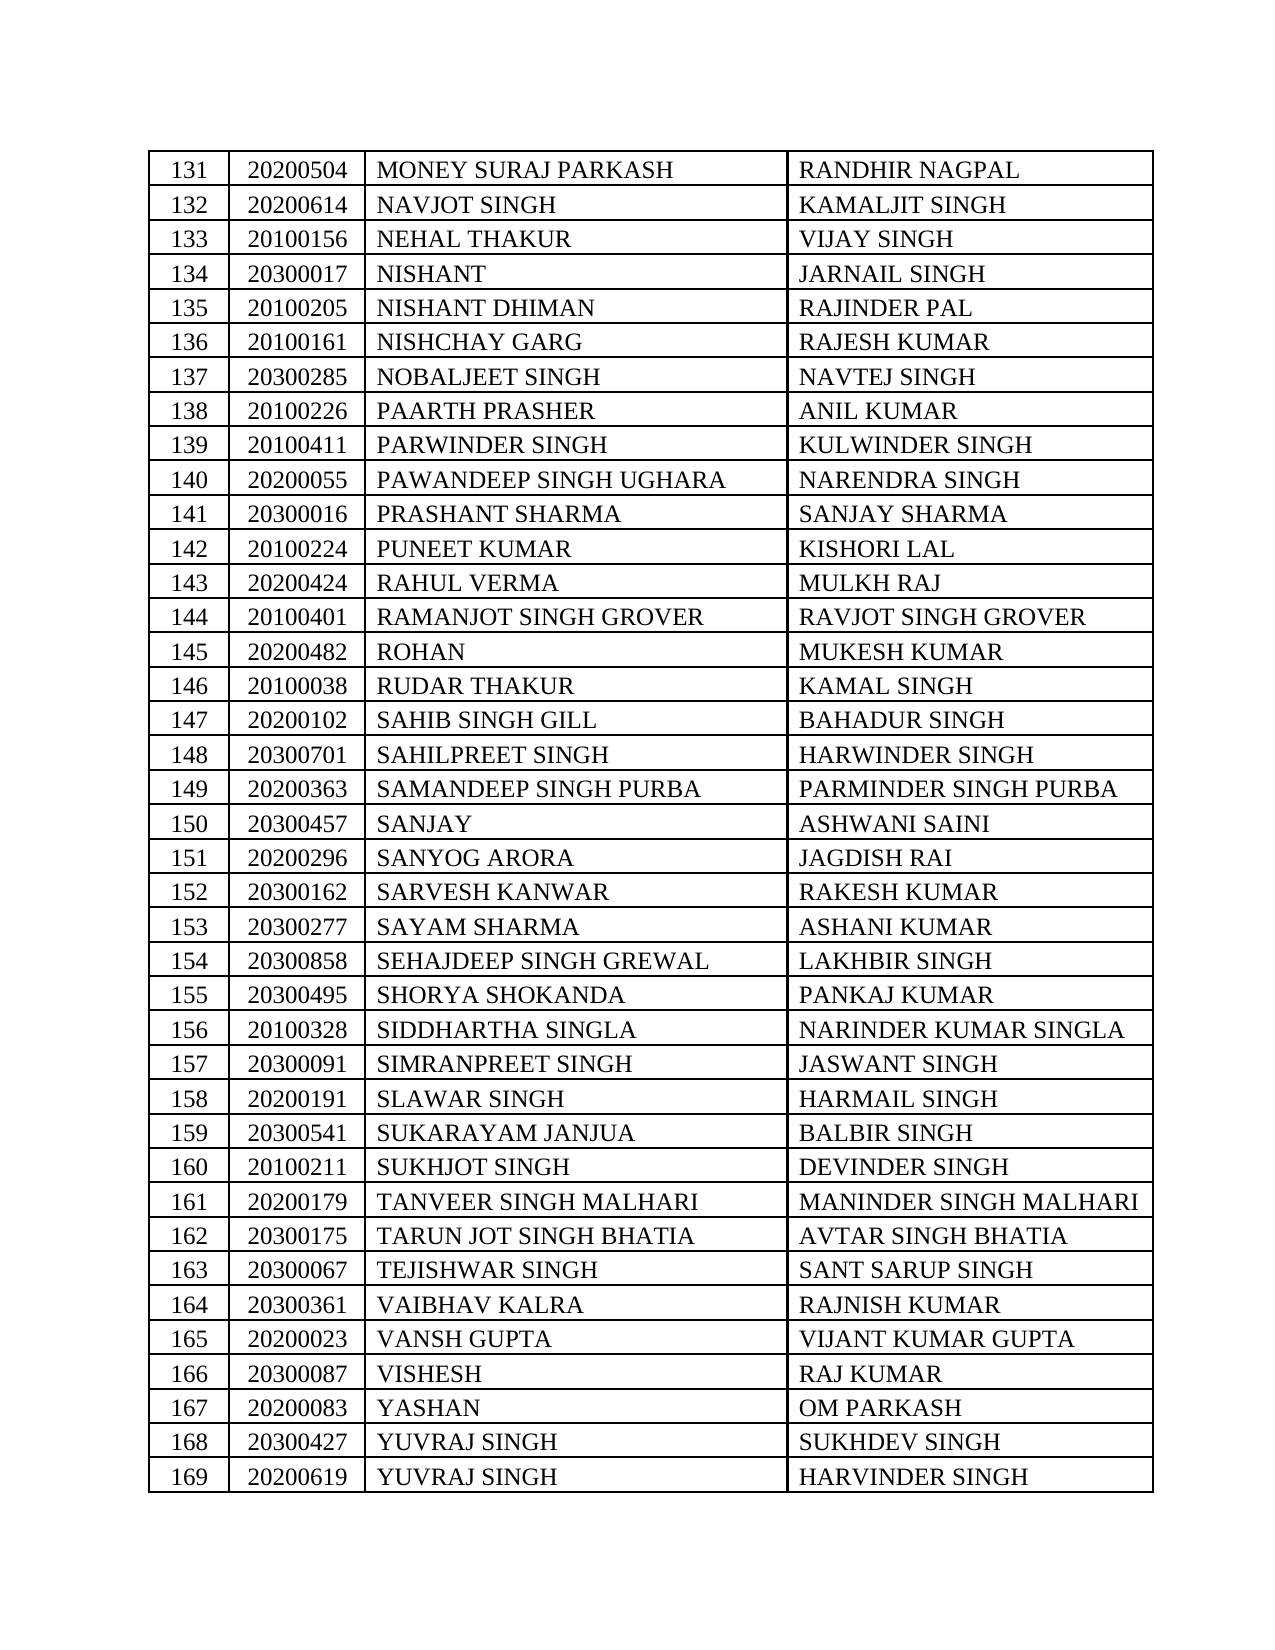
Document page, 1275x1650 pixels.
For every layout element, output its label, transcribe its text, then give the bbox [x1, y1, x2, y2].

table_cell YUVRAJ SINGH [366, 1458, 786, 1491]
table_cell 150 [150, 805, 228, 837]
table_cell VISHESH [366, 1355, 786, 1387]
table_cell YUVRAJ SINGH [366, 1424, 786, 1456]
table_cell NISHCHAY GARG [366, 324, 786, 356]
table_cell 20300701 [230, 736, 364, 769]
table_cell BALBIR SINGH [789, 1115, 1152, 1147]
table_cell 20300017 [230, 255, 364, 287]
table_cell AVTAR SINGH BHATIA [789, 1218, 1152, 1250]
table_cell RAJINDER PAL [789, 290, 1152, 322]
table_cell 165 [150, 1321, 228, 1353]
table_cell TANVEER SINGH MALHARI [366, 1183, 786, 1216]
table_cell PAWANDEEP SINGH UGHARA [366, 461, 786, 494]
table_cell LAKHBIR SINGH [789, 943, 1152, 975]
table_cell RAMANJOT SINGH GROVER [366, 599, 786, 631]
table_cell 20100156 [230, 221, 364, 253]
table_cell RAJESH KUMAR [789, 324, 1152, 356]
table_cell JAGDISH RAI [789, 840, 1152, 872]
table_cell RAJNISH KUMAR [789, 1286, 1152, 1319]
table_cell 155 [150, 977, 228, 1009]
table_cell 153 [150, 908, 228, 941]
table_cell 158 [150, 1080, 228, 1112]
table_cell RAHUL VERMA [366, 565, 786, 597]
table_cell NOBALJEET SINGH [366, 358, 786, 391]
table_cell 20300495 [230, 977, 364, 1009]
table_cell 20200363 [230, 771, 364, 803]
table_cell JASWANT SINGH [789, 1046, 1152, 1078]
table_cell MONEY SURAJ PARKASH [366, 152, 786, 184]
table_cell RAKESH KUMAR [789, 874, 1152, 906]
table_cell 20100161 [230, 324, 364, 356]
table_cell RUDAR THAKUR [366, 668, 786, 700]
table_cell DEVINDER SINGH [789, 1149, 1152, 1181]
table_cell HARWINDER SINGH [789, 736, 1152, 769]
table_cell PARMINDER SINGH PURBA [789, 771, 1152, 803]
table_cell NARENDRA SINGH [789, 461, 1152, 494]
table_cell 20300087 [230, 1355, 364, 1387]
table_cell NISHANT [366, 255, 786, 287]
table_cell SANT SARUP SINGH [789, 1252, 1152, 1284]
table_cell 157 [150, 1046, 228, 1078]
table_cell 20200055 [230, 461, 364, 494]
table_cell PARWINDER SINGH [366, 427, 786, 459]
table_cell 20300016 [230, 496, 364, 528]
table_cell 166 [150, 1355, 228, 1387]
table_cell SANYOG ARORA [366, 840, 786, 872]
table_cell VAIBHAV KALRA [366, 1286, 786, 1319]
table_cell 20100205 [230, 290, 364, 322]
table_cell 135 [150, 290, 228, 322]
table_cell 156 [150, 1011, 228, 1044]
table_cell 20100211 [230, 1149, 364, 1181]
table_cell 20300285 [230, 358, 364, 391]
table_cell 154 [150, 943, 228, 975]
table_cell 20300427 [230, 1424, 364, 1456]
table_cell 20200023 [230, 1321, 364, 1353]
table_cell 20100401 [230, 599, 364, 631]
table_cell MANINDER SINGH MALHARI [789, 1183, 1152, 1216]
table_cell 20200482 [230, 633, 364, 666]
table_cell 20100038 [230, 668, 364, 700]
table_cell 20300361 [230, 1286, 364, 1319]
table_cell ASHWANI SAINI [789, 805, 1152, 837]
table_cell 20200179 [230, 1183, 364, 1216]
table_cell HARVINDER SINGH [789, 1458, 1152, 1491]
table_cell SUKHJOT SINGH [366, 1149, 786, 1181]
table_cell PAARTH PRASHER [366, 393, 786, 425]
table_cell 141 [150, 496, 228, 528]
table_cell 145 [150, 633, 228, 666]
table_cell RAVJOT SINGH GROVER [789, 599, 1152, 631]
table_cell JARNAIL SINGH [789, 255, 1152, 287]
table_cell 163 [150, 1252, 228, 1284]
table_cell HARMAIL SINGH [789, 1080, 1152, 1112]
table_cell NAVTEJ SINGH [789, 358, 1152, 391]
table_cell 20100328 [230, 1011, 364, 1044]
table_cell NARINDER KUMAR SINGLA [789, 1011, 1152, 1044]
table_cell MULKH RAJ [789, 565, 1152, 597]
table_cell 20300162 [230, 874, 364, 906]
table_cell 20200614 [230, 186, 364, 219]
table_cell 159 [150, 1115, 228, 1147]
table_cell 20200424 [230, 565, 364, 597]
table_cell ASHANI KUMAR [789, 908, 1152, 941]
table_cell TEJISHWAR SINGH [366, 1252, 786, 1284]
table_cell 20200504 [230, 152, 364, 184]
table_cell SAHILPREET SINGH [366, 736, 786, 769]
table_cell 161 [150, 1183, 228, 1216]
table_cell 20200619 [230, 1458, 364, 1491]
table_cell PANKAJ KUMAR [789, 977, 1152, 1009]
table_cell 20300858 [230, 943, 364, 975]
table_cell 142 [150, 530, 228, 562]
table_cell 136 [150, 324, 228, 356]
table_cell 20200296 [230, 840, 364, 872]
table_cell NEHAL THAKUR [366, 221, 786, 253]
table_cell OM PARKASH [789, 1390, 1152, 1422]
table_cell 167 [150, 1390, 228, 1422]
table_cell TARUN JOT SINGH BHATIA [366, 1218, 786, 1250]
table_cell 20300175 [230, 1218, 364, 1250]
table_cell NISHANT DHIMAN [366, 290, 786, 322]
table_cell 143 [150, 565, 228, 597]
table_cell ANIL KUMAR [789, 393, 1152, 425]
table_cell VIJANT KUMAR GUPTA [789, 1321, 1152, 1353]
table_cell 137 [150, 358, 228, 391]
table_cell SLAWAR SINGH [366, 1080, 786, 1112]
table_cell SHORYA SHOKANDA [366, 977, 786, 1009]
table_cell KULWINDER SINGH [789, 427, 1152, 459]
table_cell 20200083 [230, 1390, 364, 1422]
table_cell 149 [150, 771, 228, 803]
table_cell RANDHIR NAGPAL [789, 152, 1152, 184]
table_cell SUKARAYAM JANJUA [366, 1115, 786, 1147]
table_cell 164 [150, 1286, 228, 1319]
table_cell VIJAY SINGH [789, 221, 1152, 253]
table_cell KAMAL SINGH [789, 668, 1152, 700]
table_cell 140 [150, 461, 228, 494]
table_cell 148 [150, 736, 228, 769]
table_cell 20100224 [230, 530, 364, 562]
table_cell VANSH GUPTA [366, 1321, 786, 1353]
table_cell 169 [150, 1458, 228, 1491]
table_cell 152 [150, 874, 228, 906]
table_cell 168 [150, 1424, 228, 1456]
table_cell SIDDHARTHA SINGLA [366, 1011, 786, 1044]
table_cell 131 [150, 152, 228, 184]
table_cell SEHAJDEEP SINGH GREWAL [366, 943, 786, 975]
table_cell SIMRANPREET SINGH [366, 1046, 786, 1078]
table_cell 147 [150, 702, 228, 734]
table_cell 134 [150, 255, 228, 287]
table_cell SUKHDEV SINGH [789, 1424, 1152, 1456]
table_cell 20300067 [230, 1252, 364, 1284]
table_cell SAHIB SINGH GILL [366, 702, 786, 734]
table_cell 144 [150, 599, 228, 631]
table_cell SAMANDEEP SINGH PURBA [366, 771, 786, 803]
table_cell 139 [150, 427, 228, 459]
table_cell 132 [150, 186, 228, 219]
table_cell 20100411 [230, 427, 364, 459]
table_cell 151 [150, 840, 228, 872]
table_cell 20200102 [230, 702, 364, 734]
table_cell BAHADUR SINGH [789, 702, 1152, 734]
table_cell NAVJOT SINGH [366, 186, 786, 219]
table_cell SANJAY SHARMA [789, 496, 1152, 528]
table_cell 162 [150, 1218, 228, 1250]
table_cell 20300457 [230, 805, 364, 837]
table_cell PUNEET KUMAR [366, 530, 786, 562]
table_cell 138 [150, 393, 228, 425]
table_cell 20300541 [230, 1115, 364, 1147]
table_cell 20200191 [230, 1080, 364, 1112]
table_cell YASHAN [366, 1390, 786, 1422]
table_cell PRASHANT SHARMA [366, 496, 786, 528]
table_cell KISHORI LAL [789, 530, 1152, 562]
table_cell KAMALJIT SINGH [789, 186, 1152, 219]
table_cell 160 [150, 1149, 228, 1181]
table_cell SARVESH KANWAR [366, 874, 786, 906]
table_cell 20300277 [230, 908, 364, 941]
table_cell RAJ KUMAR [789, 1355, 1152, 1387]
table_cell 20100226 [230, 393, 364, 425]
table_cell 20300091 [230, 1046, 364, 1078]
table_cell SANJAY [366, 805, 786, 837]
table_cell MUKESH KUMAR [789, 633, 1152, 666]
table_cell 146 [150, 668, 228, 700]
table_cell ROHAN [366, 633, 786, 666]
table_cell 133 [150, 221, 228, 253]
table_cell SAYAM SHARMA [366, 908, 786, 941]
